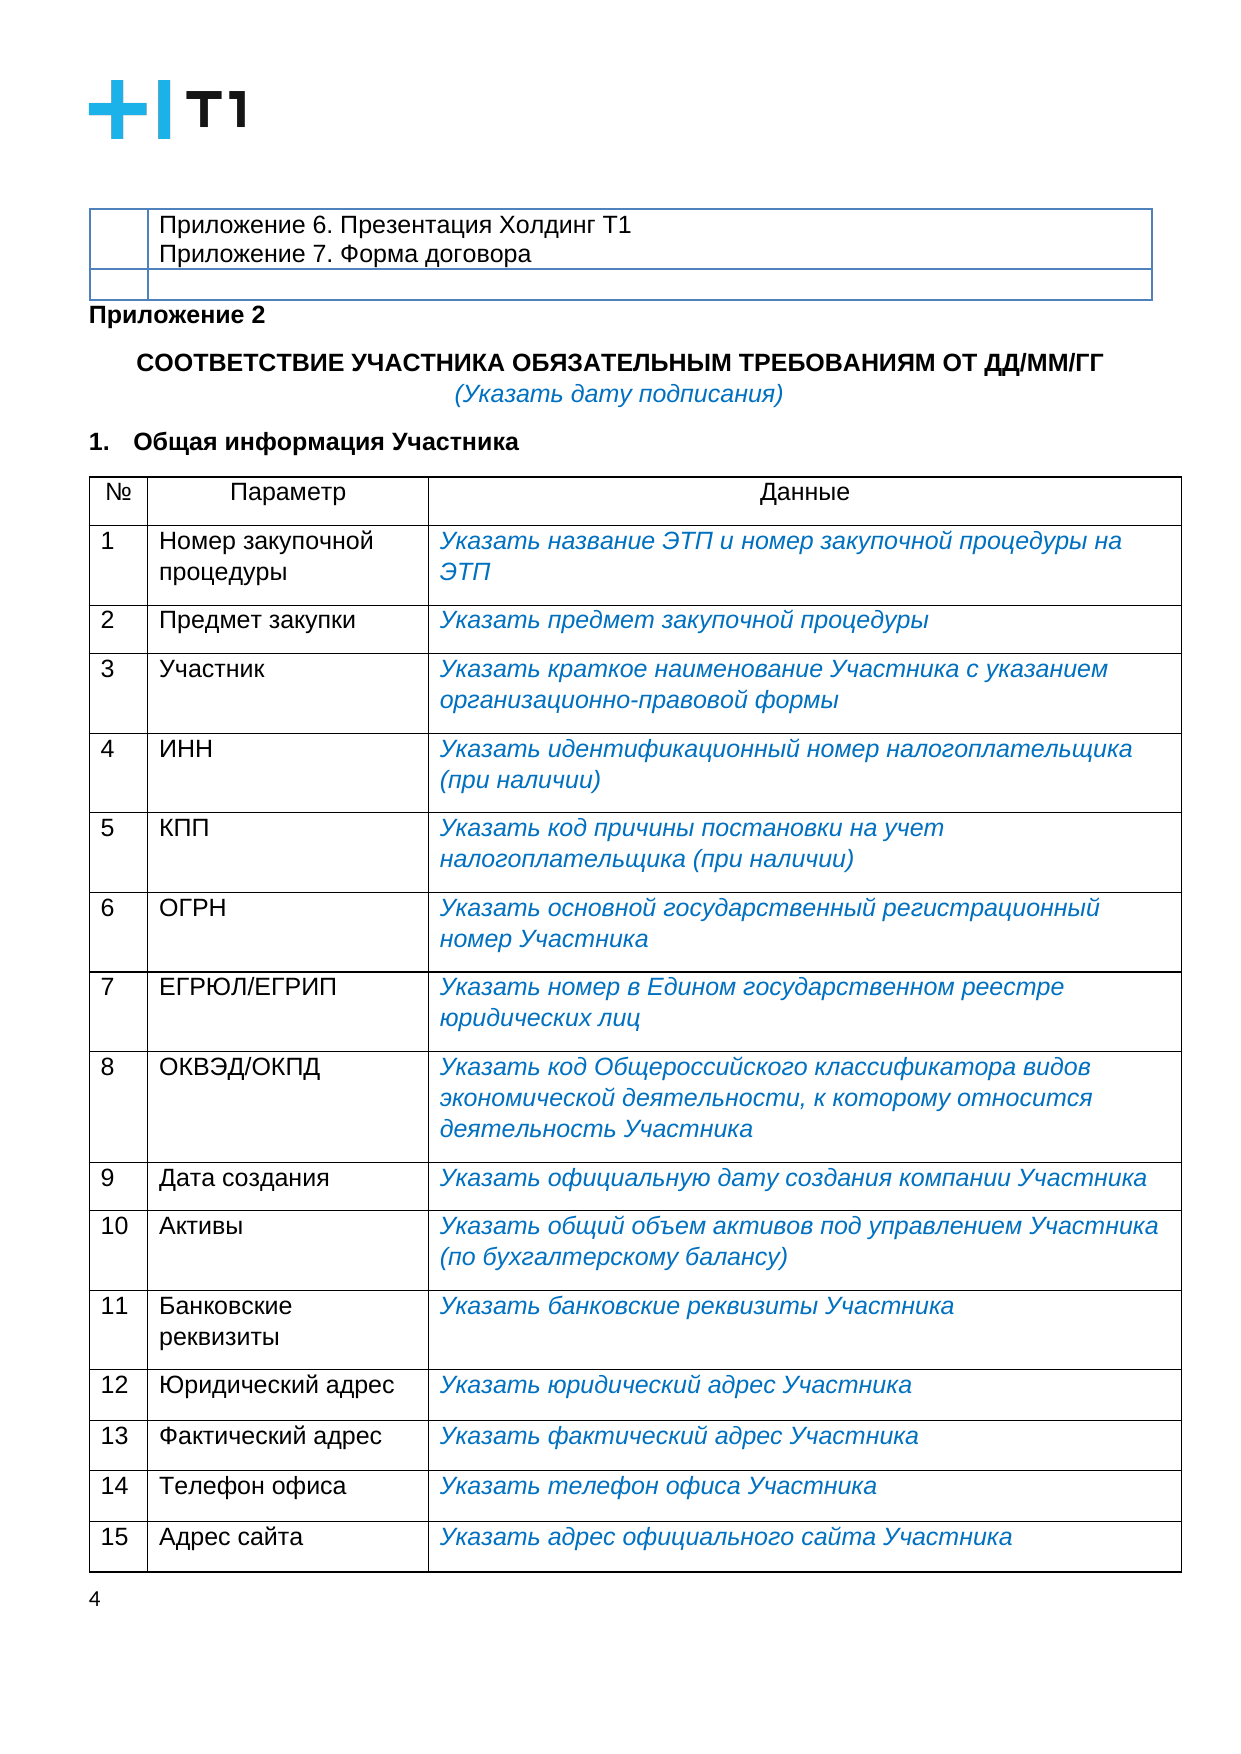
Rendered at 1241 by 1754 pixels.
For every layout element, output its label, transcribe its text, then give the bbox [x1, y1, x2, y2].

table_cell 4 [90, 734, 147, 812]
table_cell Банковские реквизиты [148, 1291, 428, 1369]
table_cell Телефон офиса [148, 1471, 428, 1521]
table_cell Фактический адрес [148, 1421, 428, 1470]
table_cell ОГРН [148, 893, 428, 971]
text СООТВЕТСТВИЕ УЧАСТНИКА ОБЯЗАТЕЛЬНЫМ ТРЕБОВАНИЯМ ОТ ДД/ММ/ГГ (Указать дату подписания) [89, 348, 1152, 408]
table_cell 1 [90, 526, 147, 604]
table_cell 15 [90, 1522, 147, 1571]
table_cell Указать идентификационный номер налогоплательщика (при наличии) [429, 734, 1181, 812]
table_cell Указать юридический адрес Участника [429, 1370, 1181, 1420]
table_cell Предмет закупки [148, 606, 428, 653]
table_cell Участник [148, 654, 428, 733]
table_cell Указать основной государственный регистрационный номер Участника [429, 893, 1181, 971]
list Общая информация Участника [89, 427, 1152, 456]
table_cell Приложение 6. Презентация Холдинг Т1 Приложение 7. Форма договора [149, 210, 1151, 268]
table_cell Указать официальную дату создания компании Участника [429, 1163, 1181, 1210]
table_cell [91, 270, 147, 298]
table_cell Указать общий объем активов под управлением Участника (по бухгалтерскому балансу) [429, 1211, 1181, 1290]
table_cell 14 [90, 1471, 147, 1521]
table_cell Указать телефон офиса Участника [429, 1471, 1181, 1521]
table_cell 3 [90, 654, 147, 733]
table_cell 6 [90, 893, 147, 971]
table_cell Указать адрес официального сайта Участника [429, 1522, 1181, 1571]
table_cell 11 [90, 1291, 147, 1369]
table_cell Адрес сайта [148, 1522, 428, 1571]
table_cell 9 [90, 1163, 147, 1210]
table_cell КПП [148, 813, 428, 892]
table_cell 12 [90, 1370, 147, 1420]
table_cell [91, 210, 147, 268]
table_cell 5 [90, 813, 147, 892]
table_cell Указать номер в Едином государственном реестре юридических лиц [429, 973, 1181, 1051]
table_header № [90, 478, 147, 525]
table_cell Указать предмет закупочной процедуры [429, 606, 1181, 653]
table_cell Номер закупочной процедуры [148, 526, 428, 604]
table_cell ОКВЭД/ОКПД [148, 1052, 428, 1162]
table_cell 10 [90, 1211, 147, 1290]
table_cell Юридический адрес [148, 1370, 428, 1420]
table_cell Указать банковские реквизиты Участника [429, 1291, 1181, 1369]
text Приложение 2 [89, 301, 1152, 329]
table_cell ЕГРЮЛ/ЕГРИП [148, 973, 428, 1051]
table_cell 13 [90, 1421, 147, 1470]
table_header Данные [429, 478, 1181, 525]
table_cell Указать код причины постановки на учет налогоплательщика (при наличии) [429, 813, 1181, 892]
table_cell Дата создания [148, 1163, 428, 1210]
table_cell Указать краткое наименование Участника с указанием организационно-правовой формы [429, 654, 1181, 733]
table_cell 8 [90, 1052, 147, 1162]
picture [88, 80, 245, 139]
table_cell Указать фактический адрес Участника [429, 1421, 1181, 1470]
table_header Параметр [148, 478, 428, 525]
table_cell 2 [90, 606, 147, 653]
table_cell 7 [90, 973, 147, 1051]
table_cell Указать название ЭТП и номер закупочной процедуры на ЭТП [429, 526, 1181, 604]
table_cell [149, 270, 1151, 298]
table_cell Активы [148, 1211, 428, 1290]
table_cell ИНН [148, 734, 428, 812]
table_cell Указать код Общероссийского классификатора видов экономической деятельности, к которому относится деятельность Участника [429, 1052, 1181, 1162]
